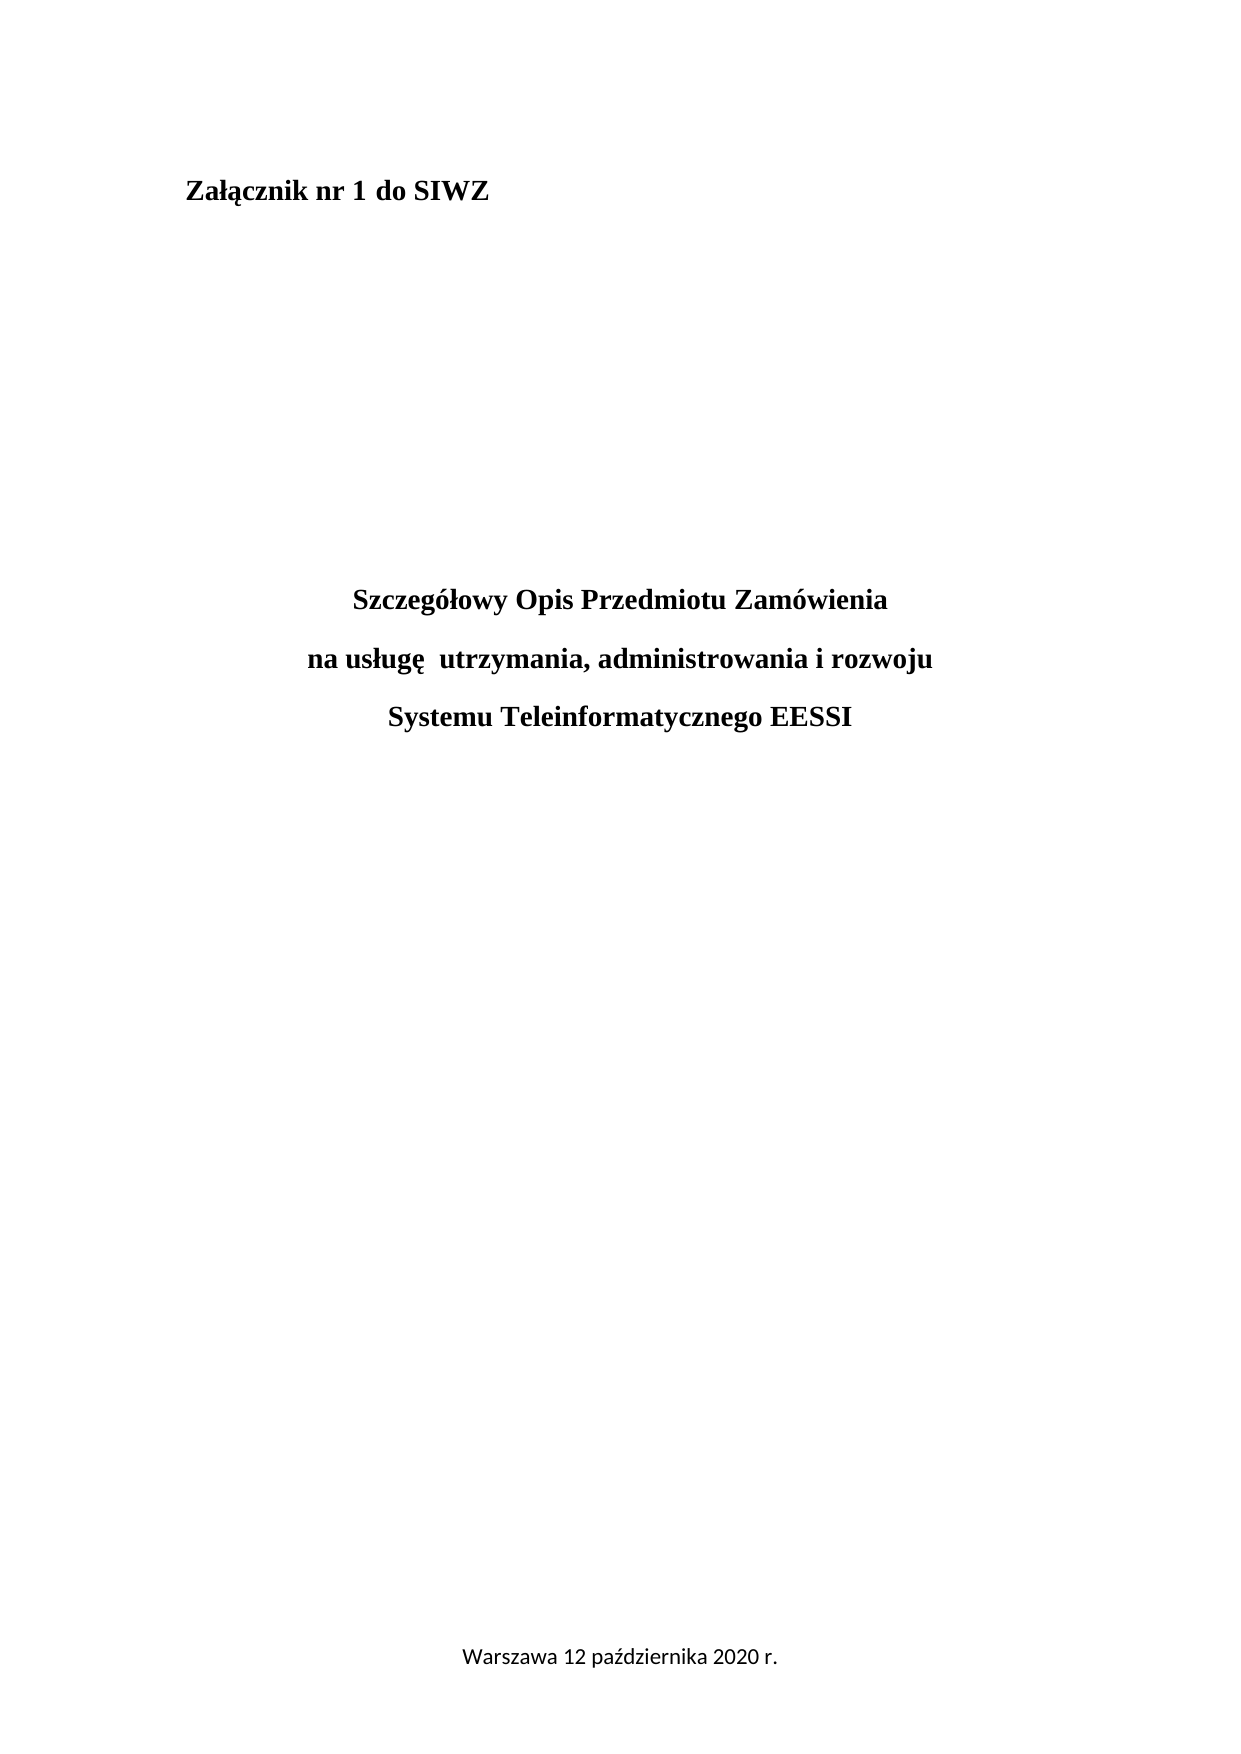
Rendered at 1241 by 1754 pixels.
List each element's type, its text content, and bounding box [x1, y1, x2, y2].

subtitle Załącznik nr 1 do SIWZ [185, 173, 1093, 206]
subtitle Szczegółowy Opis Przedmiotu Zamówienia [148, 582, 1093, 616]
subtitle Systemu Teleinformatycznego EESSI [148, 699, 1093, 733]
subtitle na usługę utrzymania, administrowania i rozwoju [148, 641, 1093, 674]
